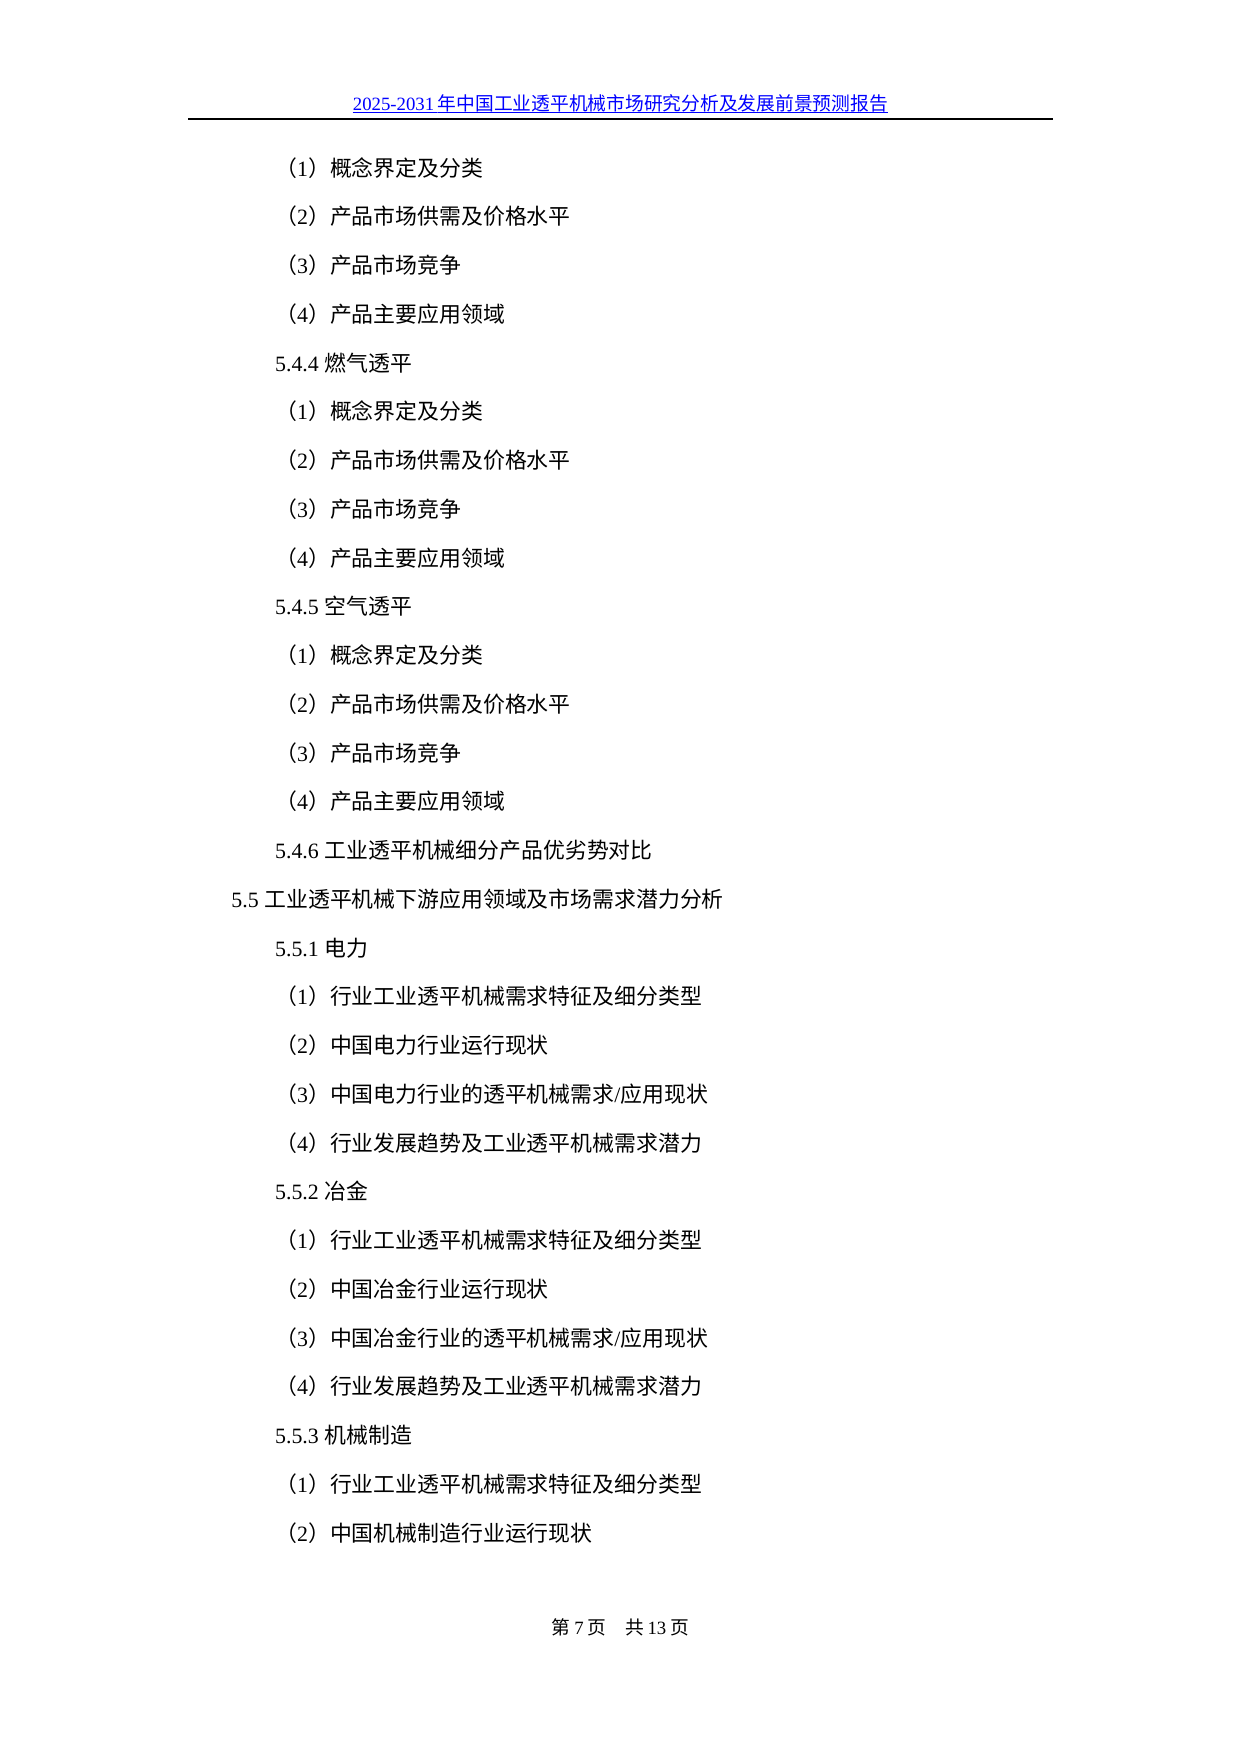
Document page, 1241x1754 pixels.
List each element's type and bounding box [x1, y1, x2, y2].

text [187, 150, 1053, 1548]
